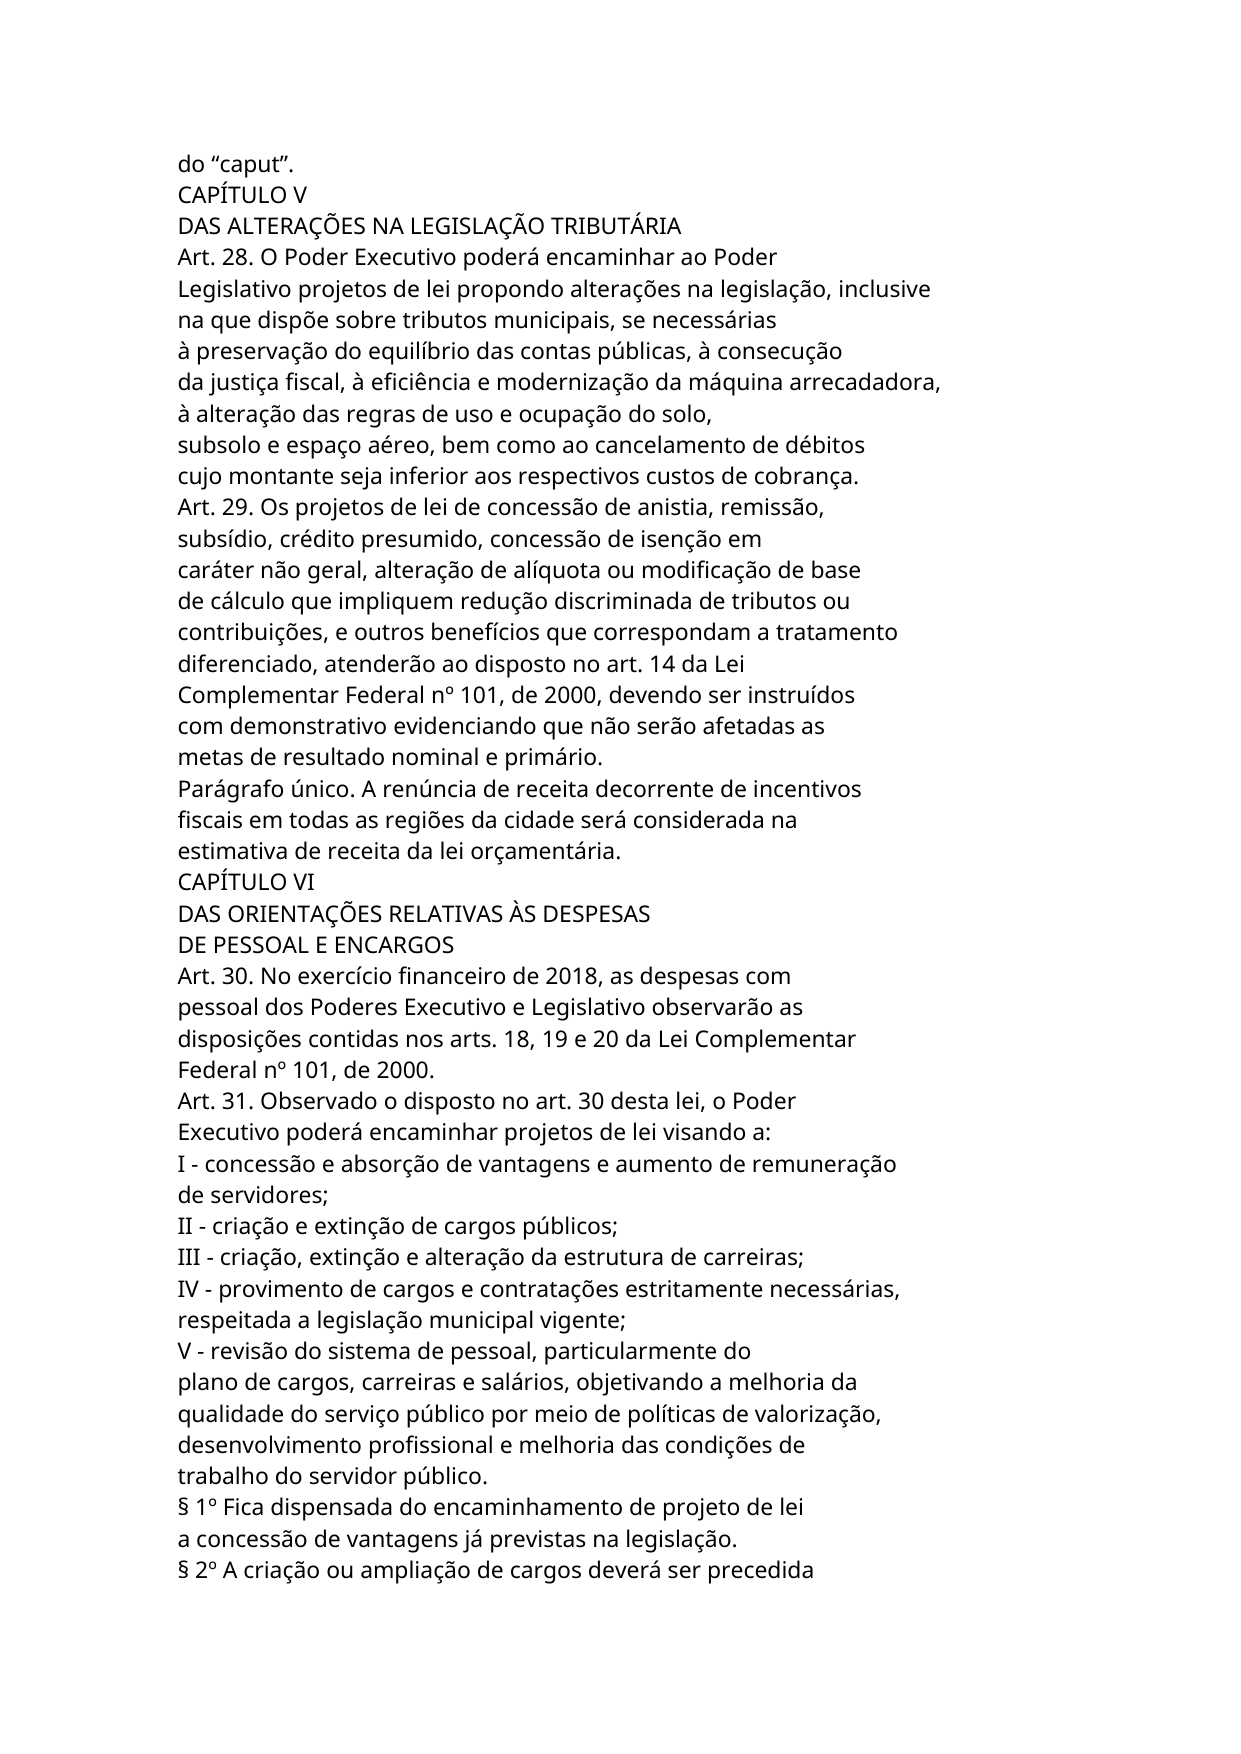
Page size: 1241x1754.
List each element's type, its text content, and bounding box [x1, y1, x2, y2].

text à alteração das regras de uso e ocupação do solo, [177, 398, 1063, 429]
text diferenciado, atenderão ao disposto no art. 14 da Lei [177, 648, 1063, 679]
text V - revisão do sistema de pessoal, particularmente do [177, 1335, 1063, 1366]
text CAPÍTULO VI [177, 866, 1063, 898]
text § 1º Fica dispensada do encaminhamento de projeto de lei [177, 1491, 1063, 1523]
text respeitada a legislação municipal vigente; [177, 1304, 1063, 1335]
text Art. 31. Observado o disposto no art. 30 desta lei, o Poder [177, 1085, 1063, 1116]
text Art. 29. Os projetos de lei de concessão de anistia, remissão, [177, 491, 1063, 523]
text da justiça fiscal, à eficiência e modernização da máquina arrecadadora, [177, 366, 1063, 398]
text DE PESSOAL E ENCARGOS [177, 929, 1063, 960]
text plano de cargos, carreiras e salários, objetivando a melhoria da [177, 1366, 1063, 1398]
text metas de resultado nominal e primário. [177, 741, 1063, 773]
text do “caput”. [177, 148, 1063, 179]
text DAS ORIENTAÇÕES RELATIVAS ÀS DESPESAS [177, 898, 1063, 929]
text Art. 28. O Poder Executivo poderá encaminhar ao Poder [177, 241, 1063, 273]
text III - criação, extinção e alteração da estrutura de carreiras; [177, 1241, 1063, 1273]
text II - criação e extinção de cargos públicos; [177, 1210, 1063, 1241]
text DAS ALTERAÇÕES NA LEGISLAÇÃO TRIBUTÁRIA [177, 210, 1063, 241]
text qualidade do serviço público por meio de políticas de valorização, [177, 1398, 1063, 1429]
text à preservação do equilíbrio das contas públicas, à consecução [177, 335, 1063, 366]
text subsolo e espaço aéreo, bem como ao cancelamento de débitos [177, 429, 1063, 460]
text subsídio, crédito presumido, concessão de isenção em [177, 523, 1063, 554]
text a concessão de vantagens já previstas na legislação. [177, 1523, 1063, 1554]
text de servidores; [177, 1179, 1063, 1210]
text Complementar Federal nº 101, de 2000, devendo ser instruídos [177, 679, 1063, 710]
text Executivo poderá encaminhar projetos de lei visando a: [177, 1116, 1063, 1148]
text estimativa de receita da lei orçamentária. [177, 835, 1063, 866]
text trabalho do servidor público. [177, 1460, 1063, 1491]
text I - concessão e absorção de vantagens e aumento de remuneração [177, 1148, 1063, 1179]
text IV - provimento de cargos e contratações estritamente necessárias, [177, 1273, 1063, 1304]
text pessoal dos Poderes Executivo e Legislativo observarão as [177, 991, 1063, 1023]
text § 2º A criação ou ampliação de cargos deverá ser precedida [177, 1554, 1063, 1585]
text cujo montante seja inferior aos respectivos custos de cobrança. [177, 460, 1063, 491]
text contribuições, e outros benefícios que correspondam a tratamento [177, 616, 1063, 648]
text caráter não geral, alteração de alíquota ou modificação de base [177, 554, 1063, 585]
text Legislativo projetos de lei propondo alterações na legislação, inclusive [177, 273, 1063, 304]
text disposições contidas nos arts. 18, 19 e 20 da Lei Complementar [177, 1023, 1063, 1054]
text Art. 30. No exercício financeiro de 2018, as despesas com [177, 960, 1063, 991]
text fiscais em todas as regiões da cidade será considerada na [177, 804, 1063, 835]
text desenvolvimento profissional e melhoria das condições de [177, 1429, 1063, 1460]
text de cálculo que impliquem redução discriminada de tributos ou [177, 585, 1063, 616]
text Federal nº 101, de 2000. [177, 1054, 1063, 1085]
text Parágrafo único. A renúncia de receita decorrente de incentivos [177, 773, 1063, 804]
text com demonstrativo evidenciando que não serão afetadas as [177, 710, 1063, 741]
text CAPÍTULO V [177, 179, 1063, 210]
text na que dispõe sobre tributos municipais, se necessárias [177, 304, 1063, 335]
